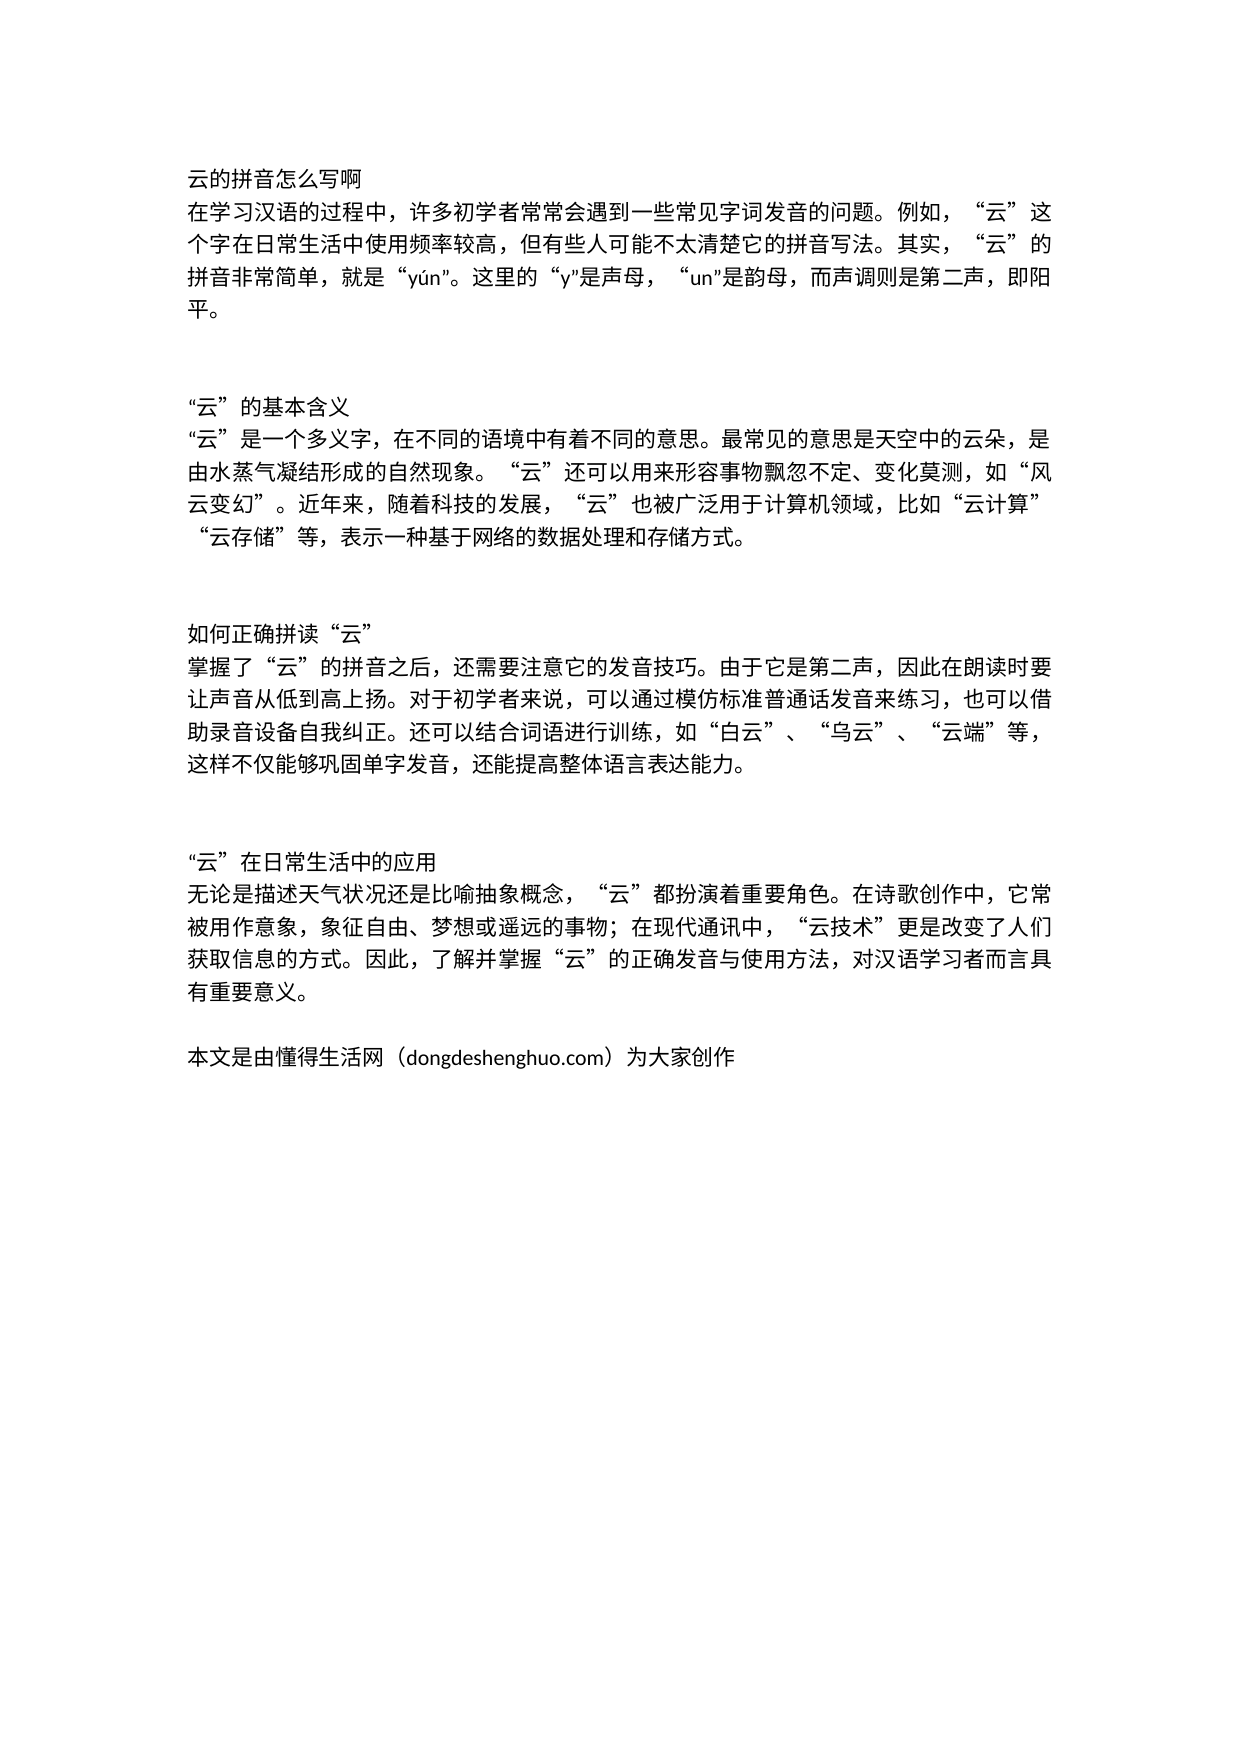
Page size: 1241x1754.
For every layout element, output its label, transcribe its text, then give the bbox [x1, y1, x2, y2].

text “云”的基本含义 [187, 389, 1053, 422]
text 在学习汉语的过程中，许多初学者常常会遇到一些常见字词发音的问题。例如，“云”这个字在日常生活中使用频率较高，但有些人可能不太清楚它的拼音写法。其实，“云”的拼音非常简单，就是“yún”。这里的“y”是声母，“un”是韵母，而声调则是第二声，即阳平。 [187, 194, 1053, 324]
text 云的拼音怎么写啊 [187, 162, 1053, 194]
text “云”是一个多义字，在不同的语境中有着不同的意思。最常见的意思是天空中的云朵，是由水蒸气凝结形成的自然现象。“云”还可以用来形容事物飘忽不定、变化莫测，如“风云变幻”。近年来，随着科技的发展，“云”也被广泛用于计算机领域，比如“云计算”、“云存储”等，表示一种基于网络的数据处理和存储方式。 [187, 422, 1053, 552]
text 本文是由懂得生活网（dongdeshenghuo.com）为大家创作 [187, 1039, 1053, 1072]
text 掌握了“云”的拼音之后，还需要注意它的发音技巧。由于它是第二声，因此在朗读时要让声音从低到高上扬。对于初学者来说，可以通过模仿标准普通话发音来练习，也可以借助录音设备自我纠正。还可以结合词语进行训练，如“白云”、“乌云”、“云端”等，这样不仅能够巩固单字发音，还能提高整体语言表达能力。 [187, 649, 1053, 779]
text 如何正确拼读“云” [187, 617, 1053, 649]
text 无论是描述天气状况还是比喻抽象概念，“云”都扮演着重要角色。在诗歌创作中，它常被用作意象，象征自由、梦想或遥远的事物；在现代通讯中，“云技术”更是改变了人们获取信息的方式。因此，了解并掌握“云”的正确发音与使用方法，对汉语学习者而言具有重要意义。 [187, 877, 1053, 1007]
text “云”在日常生活中的应用 [187, 844, 1053, 877]
